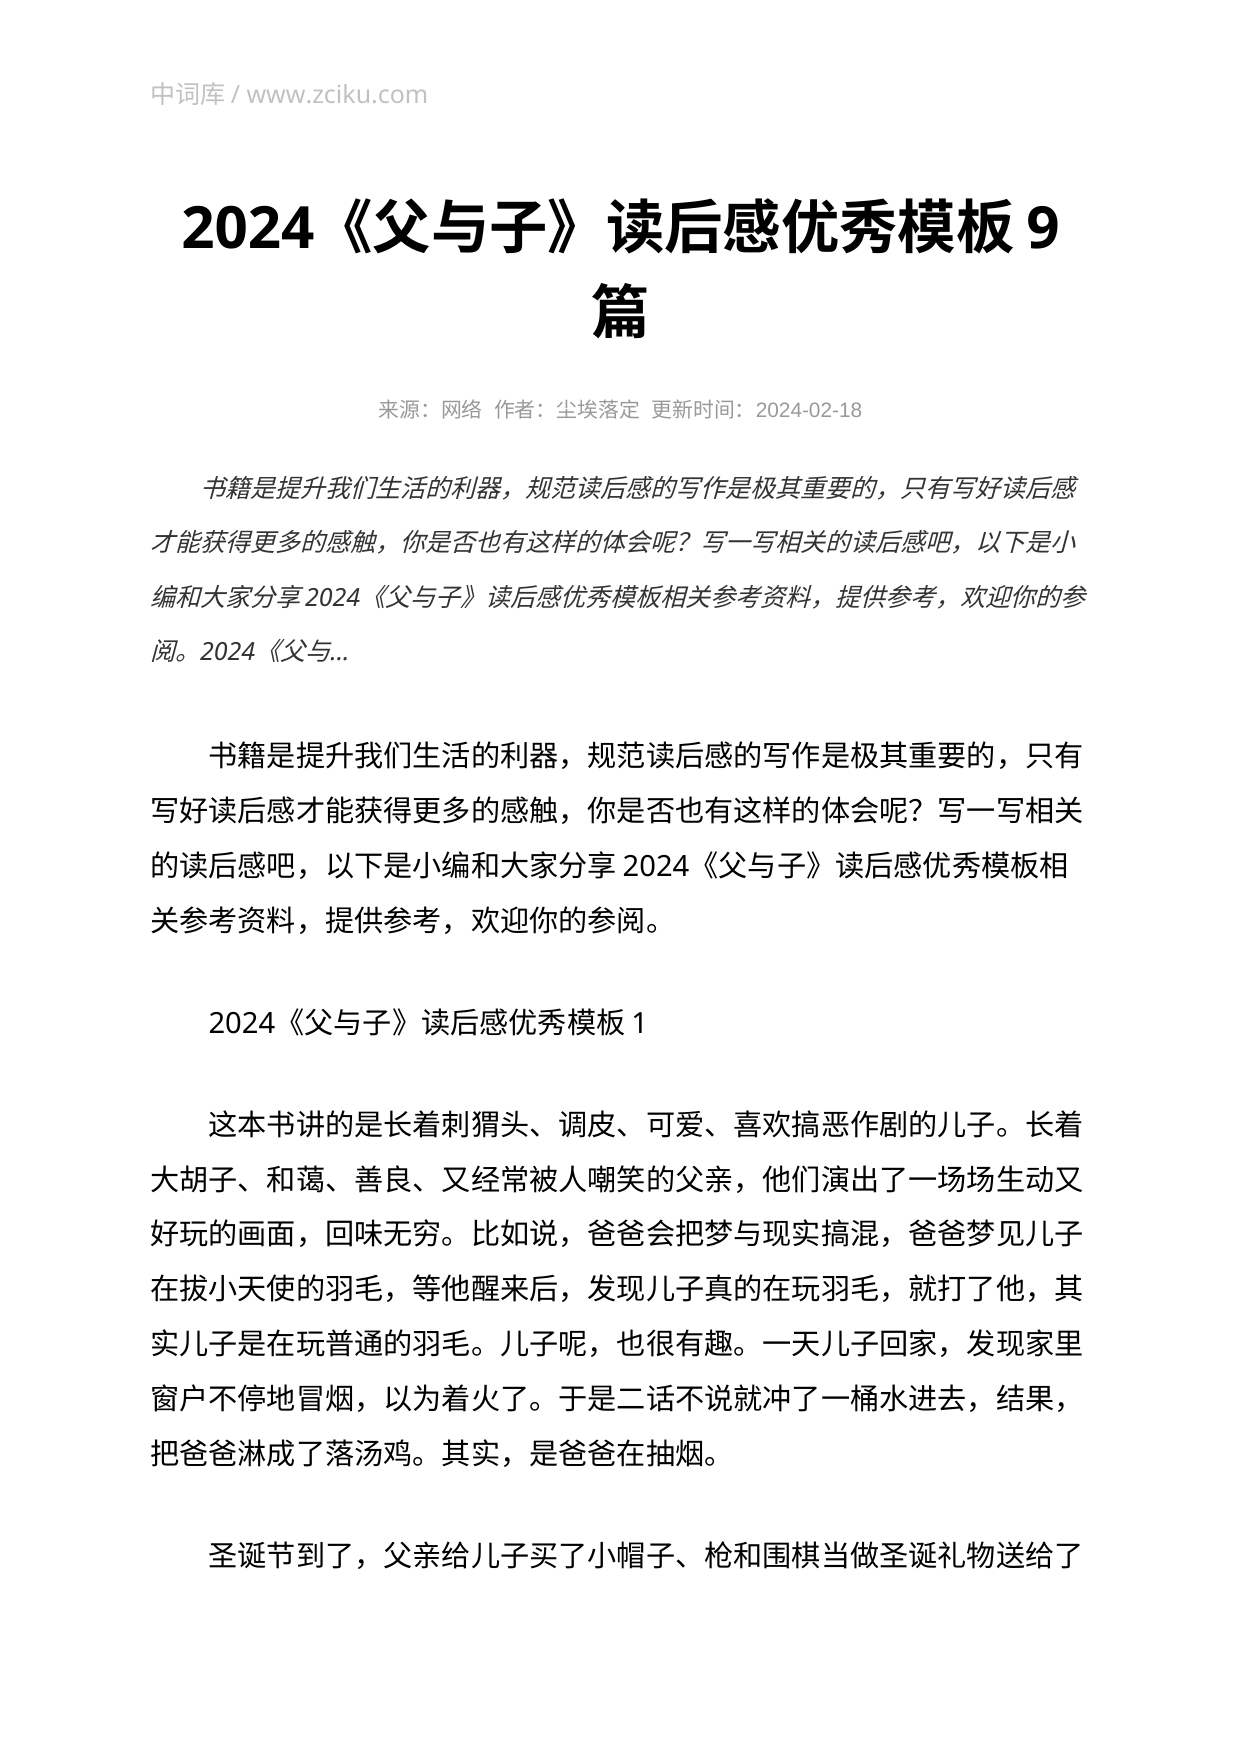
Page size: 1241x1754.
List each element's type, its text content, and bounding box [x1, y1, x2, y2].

text 书籍是提升我们生活的利器，规范读后感的写作是极其重要的，只有写好读后感才能获得更多的感触，你是否也有这样的体会呢？写一写相关的读后感吧，以下是小编和大家分享2024《父与子》读后感优秀模板相关参考资料，提供参考，欢迎你的参阅。 [150, 733, 1090, 940]
text 这本书讲的是长着刺猬头、调皮、可爱、喜欢搞恶作剧的儿子。长着大胡子、和蔼、善良、又经常被人嘲笑的父亲，他们演出了一场场生动又好玩的画面，回味无穷。比如说，爸爸会把梦与现实搞混，爸爸梦见儿子在拔小天使的羽毛，等他醒来后，发现儿子真的在玩羽毛，就打了他，其实儿子是在玩普通的羽毛。儿子呢，也很有趣。一天儿子回家，发现家里窗户不停地冒烟，以为着火了。于是二话不说就冲了一桶水进去，结果，把爸爸淋成了落汤鸡。其实，是爸爸在抽烟。 [150, 1101, 1090, 1473]
text 来源：网络 作者：尘埃落定 更新时间：2024-02-18 [150, 397, 1090, 421]
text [150, 1532, 1090, 1574]
subtitle 2024《父与子》读后感优秀模板9篇 [150, 181, 1090, 351]
text 2024《父与子》读后感优秀模板1 [150, 999, 1090, 1042]
text 书籍是提升我们生活的利器，规范读后感的写作是极其重要的，只有写好读后感才能获得更多的感触，你是否也有这样的体会呢？写一写相关的读后感吧，以下是小编和大家分享2024《父与子》读后感优秀模板相关参考资料，提供参考，欢迎你的参阅。2024《父与... [150, 468, 1090, 668]
